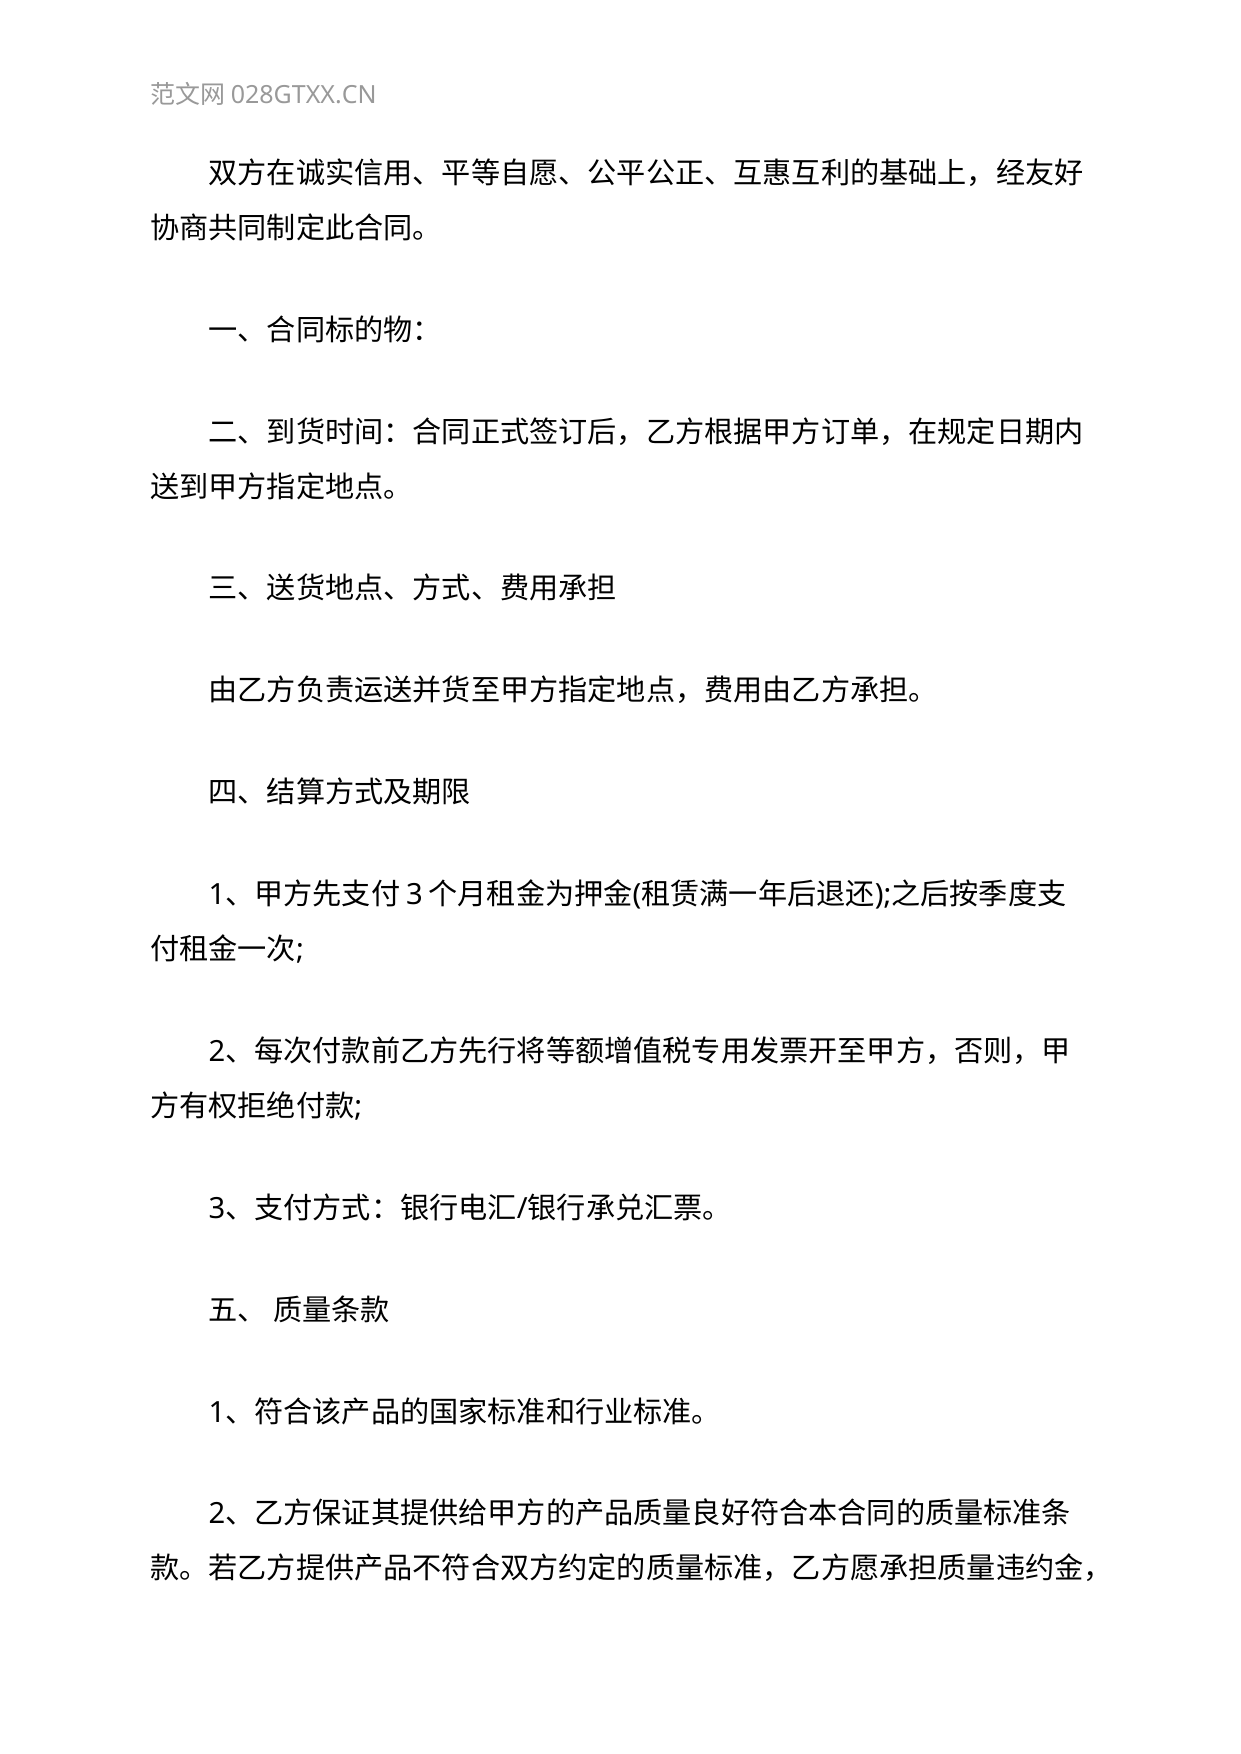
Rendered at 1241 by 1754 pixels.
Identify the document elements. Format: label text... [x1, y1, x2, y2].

text 五、 质量条款 [150, 1286, 1090, 1329]
text 1、符合该产品的国家标准和行业标准。 [150, 1388, 1090, 1431]
text 双方在诚实信用、平等自愿、公平公正、互惠互利的基础上，经友好协商共同制定此合同。 [150, 150, 1090, 247]
text 由乙方负责运送并货至甲方指定地点，费用由乙方承担。 [150, 667, 1090, 709]
text 三、送货地点、方式、费用承担 [150, 565, 1090, 607]
text 四、结算方式及期限 [150, 769, 1090, 811]
text 二、到货时间：合同正式签订后，乙方根据甲方订单，在规定日期内送到甲方指定地点。 [150, 408, 1090, 506]
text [150, 1490, 1090, 1587]
text 一、合同标的物： [150, 307, 1090, 349]
text 2、每次付款前乙方先行将等额增值税专用发票开至甲方，否则，甲方有权拒绝付款; [150, 1027, 1090, 1125]
text 1、甲方先支付3个月租金为押金(租赁满一年后退还);之后按季度支付租金一次; [150, 870, 1090, 968]
text 3、支付方式：银行电汇/银行承兑汇票。 [150, 1184, 1090, 1227]
